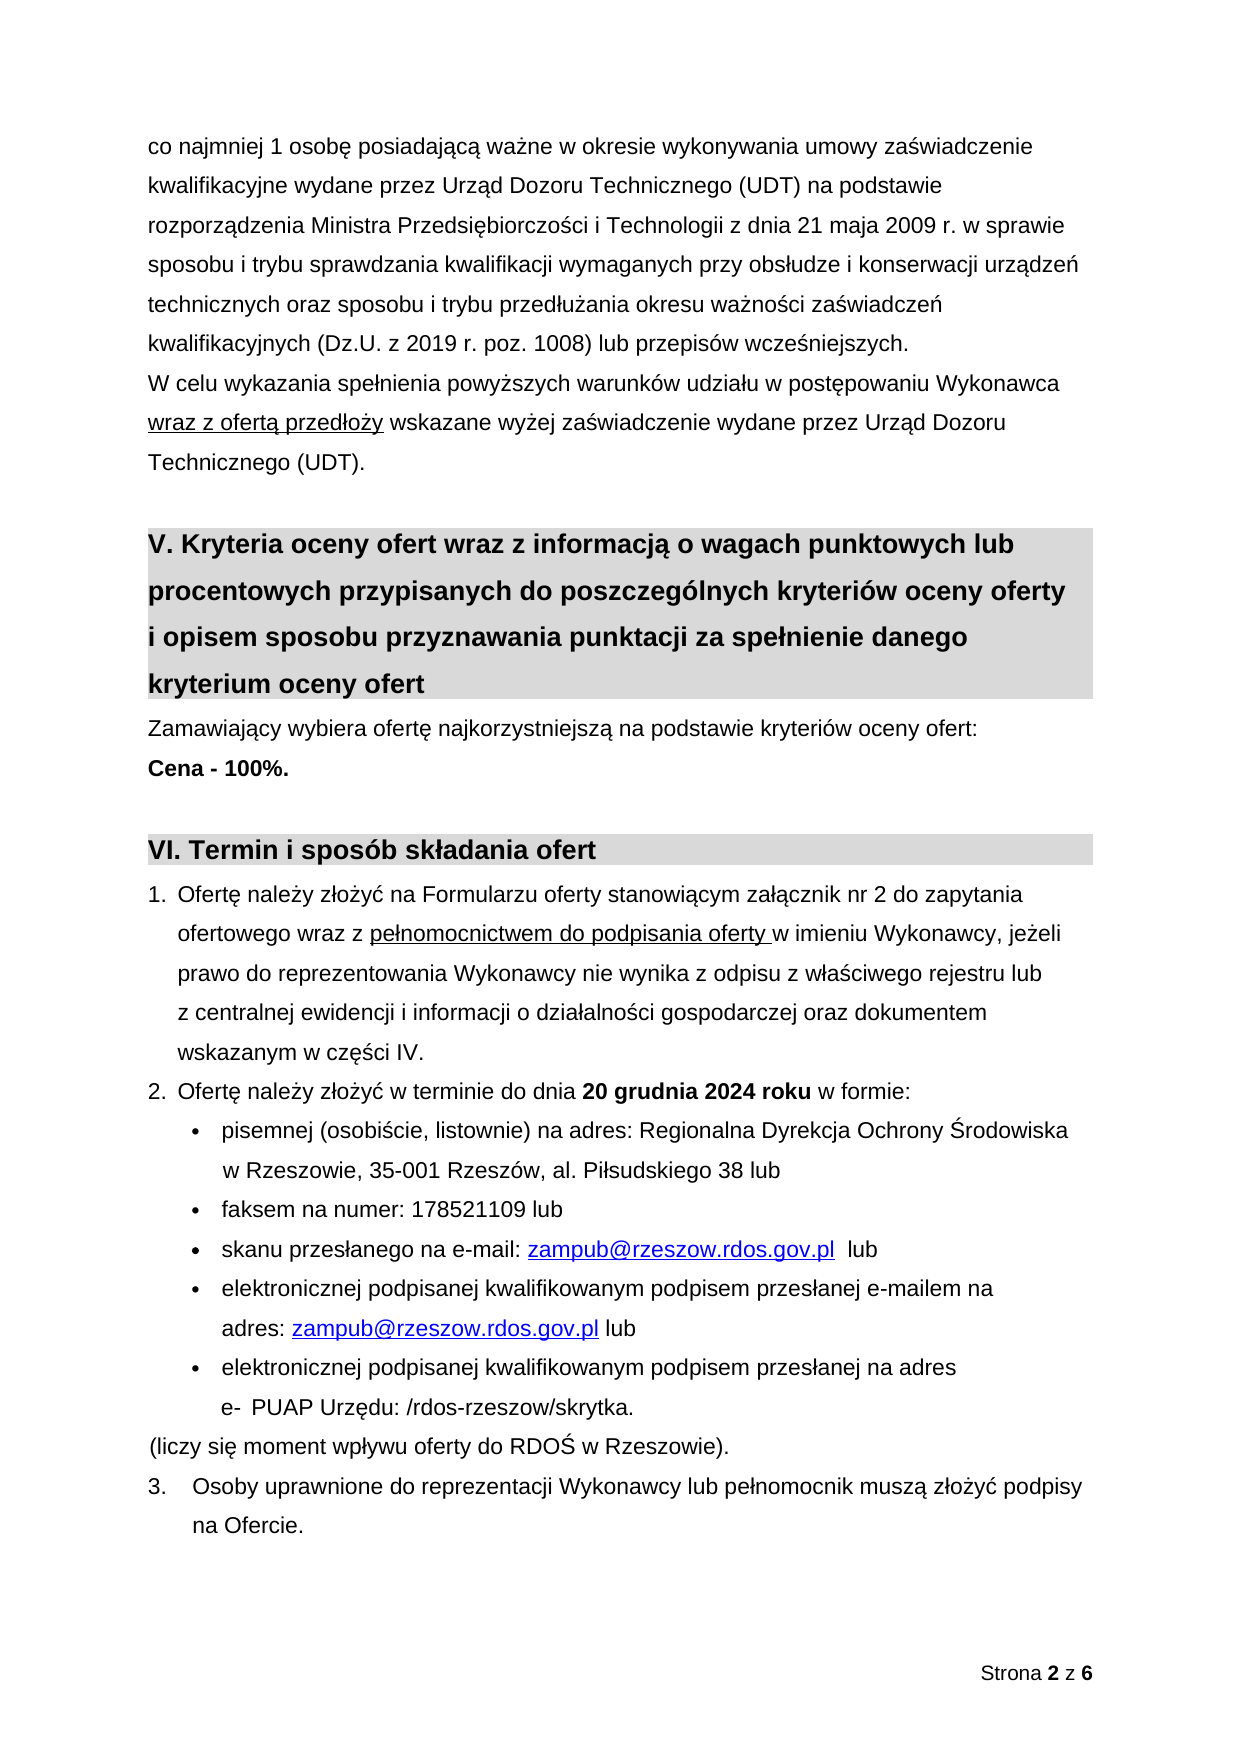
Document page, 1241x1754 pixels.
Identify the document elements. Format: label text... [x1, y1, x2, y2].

text Zamawiający wybiera ofertę najkorzystniejszą na podstawie kryteriów oceny ofert: [148, 715, 1093, 742]
text W celu wykazania spełnienia powyższych warunków udziału w postępowaniu Wykonawca wraz z ofertą przedłoży wskazane wyżej zaświadczenie wydane przez Urząd Dozoru Technicznego (UDT). [148, 370, 1093, 475]
list faksem na numer: 178521109 lub [151, 1196, 1093, 1223]
list skanu przesłanego na e-mail: zampub@rzeszow.rdos.gov.pl lub [151, 1236, 1093, 1262]
text Cena - 100%. [148, 755, 1093, 781]
list elektronicznej podpisanej kwalifikowanym podpisem przesłanej na adres e- PUAP Urzędu: /rdos-rzeszow/skrytka. [151, 1354, 1093, 1420]
list Osoby uprawnione do reprezentacji Wykonawcy lub pełnomocnik muszą złożyć podpisy na Ofercie. [148, 1473, 1093, 1538]
text (liczy się moment wpływu oferty do RDOŚ w Rzeszowie). [149, 1433, 1093, 1459]
list elektronicznej podpisanej kwalifikowanym podpisem przesłanej e-mailem na adres: zampub@rzeszow.rdos.gov.pl lub [151, 1275, 1093, 1341]
subtitle V. Kryteria oceny ofert wraz z informacją o wagach punktowych lub procentowych przypisanych do poszczególnych kryteriów oceny oferty i opisem sposobu przyznawania punktacji za spełnienie danego kryterium oceny ofert [148, 528, 1093, 699]
text co najmniej 1 osobę posiadającą ważne w okresie wykonywania umowy zaświadczenie kwalifikacyjne wydane przez Urząd Dozoru Technicznego (UDT) na podstawie rozporządzenia Ministra Przedsiębiorczości i Technologii z dnia 21 maja 2009 r. w sprawie sposobu i trybu sprawdzania kwalifikacji wymaganych przy obsłudze i konserwacji urządzeń technicznych oraz sposobu i trybu przedłużania okresu ważności zaświadczeń kwalifikacyjnych (Dz.U. z 2019 r. poz. 1008) lub przepisów wcześniejszych. [148, 133, 1093, 357]
list Ofertę należy złożyć w terminie do dnia 20 grudnia 2024 roku w formie: [148, 1078, 1093, 1104]
list pisemnej (osobiście, listownie) na adres: Regionalna Dyrekcja Ochrony Środowiska w Rzeszowie, 35-001 Rzeszów, al. Piłsudskiego 38 lub [192, 1117, 1093, 1183]
subtitle VI. Termin i sposób składania ofert [148, 834, 1093, 865]
list Ofertę należy złożyć na Formularzu oferty stanowiącym załącznik nr 2 do zapytania ofertowego wraz z pełnomocnictwem do podpisania oferty w imieniu Wykonawcy, jeżeli prawo do reprezentowania Wykonawcy nie wynika z odpisu z właściwego rejestru lub z centralnej ewidencji i informacji o działalności gospodarczej oraz dokumentem wskazanym w części IV. [148, 881, 1093, 1065]
